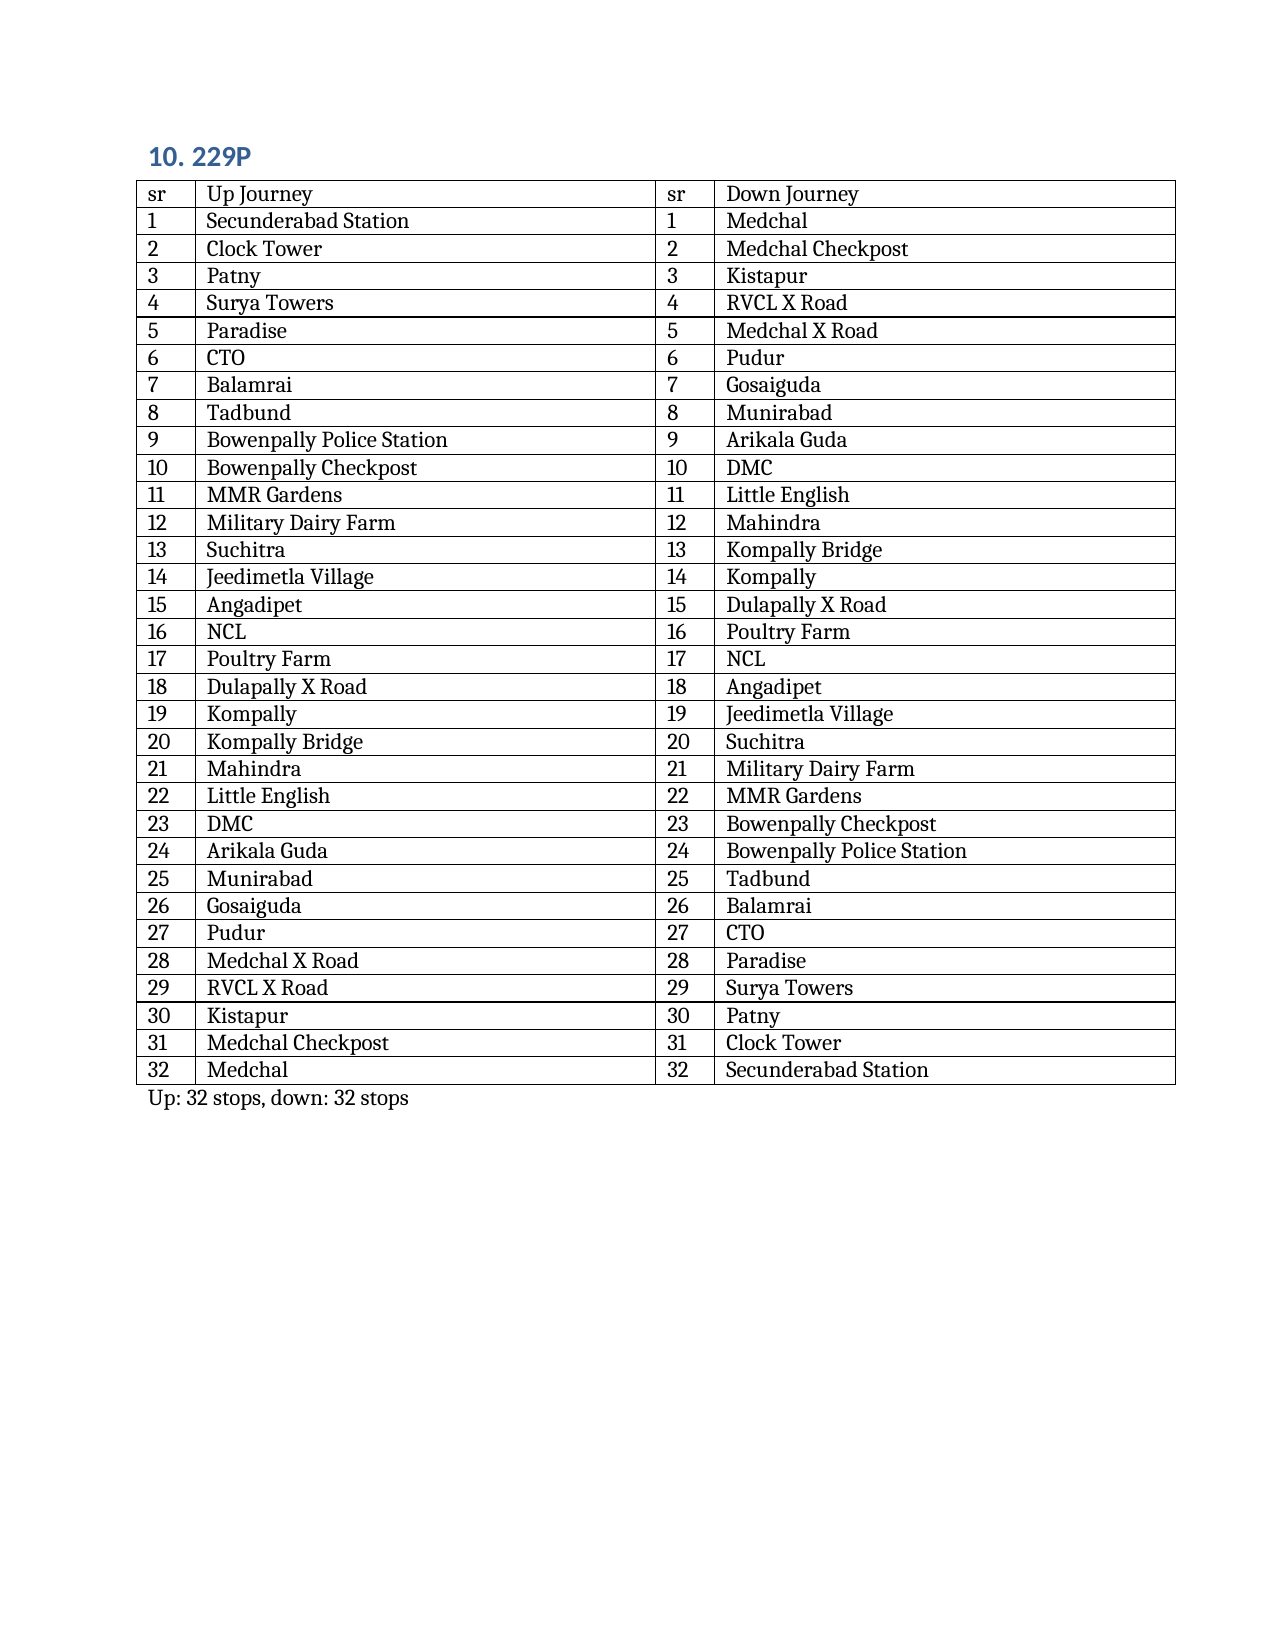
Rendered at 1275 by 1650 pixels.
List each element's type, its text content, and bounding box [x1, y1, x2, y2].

table_cell Tadbund [196, 400, 655, 426]
table_cell Surya Towers [196, 290, 655, 316]
table_cell 24 [656, 838, 714, 864]
table_header Down Journey [715, 181, 1175, 207]
table_cell 30 [137, 1003, 195, 1029]
table_cell 23 [656, 811, 714, 837]
table_cell 16 [656, 619, 714, 645]
table_cell 1 [656, 208, 714, 234]
table_cell 13 [137, 537, 195, 563]
table_cell 30 [656, 1003, 714, 1029]
table_cell Bowenpally Checkpost [715, 811, 1175, 837]
table_cell RVCL X Road [715, 290, 1175, 316]
table_cell 18 [656, 674, 714, 700]
table_cell 17 [137, 646, 195, 673]
table_cell 26 [137, 893, 195, 919]
table_cell 14 [656, 564, 714, 590]
table_cell 2 [656, 235, 714, 262]
table_cell 12 [656, 509, 714, 536]
table_cell Medchal X Road [196, 948, 655, 974]
table_cell 11 [656, 482, 714, 508]
table_cell Balamrai [715, 893, 1175, 919]
table_cell Pudur [715, 345, 1175, 371]
table_cell CTO [715, 920, 1175, 947]
table_cell 4 [137, 290, 195, 316]
table_cell 13 [656, 537, 714, 563]
table_cell Military Dairy Farm [715, 756, 1175, 782]
table_cell 7 [137, 372, 195, 399]
table_cell Paradise [196, 318, 655, 344]
table_cell 8 [656, 400, 714, 426]
table_cell Kistapur [196, 1003, 655, 1029]
table_cell 10 [656, 455, 714, 481]
table_cell 32 [137, 1057, 195, 1083]
table_cell 1 [137, 208, 195, 234]
table_cell 19 [137, 701, 195, 727]
table_cell Secunderabad Station [715, 1057, 1175, 1083]
table_cell 5 [137, 318, 195, 344]
table_cell Munirabad [196, 865, 655, 892]
table_cell Dulapally X Road [715, 591, 1175, 618]
table_cell Pudur [196, 920, 655, 947]
table_cell 21 [656, 756, 714, 782]
table_cell 28 [656, 948, 714, 974]
table_cell Jeedimetla Village [715, 701, 1175, 727]
table_cell 31 [137, 1030, 195, 1056]
table_cell Dulapally X Road [196, 674, 655, 700]
table_cell 22 [656, 783, 714, 809]
table_cell Bowenpally Police Station [196, 427, 655, 453]
table_cell Munirabad [715, 400, 1175, 426]
table_cell 4 [656, 290, 714, 316]
table_cell 3 [137, 263, 195, 289]
table_header sr [656, 181, 714, 207]
table_cell 21 [137, 756, 195, 782]
table_cell Arikala Guda [196, 838, 655, 864]
table_cell MMR Gardens [715, 783, 1175, 809]
table_cell 2 [137, 235, 195, 262]
table_cell 31 [656, 1030, 714, 1056]
table_cell 29 [137, 975, 195, 1001]
table_cell 12 [137, 509, 195, 536]
table_cell Arikala Guda [715, 427, 1175, 453]
table_cell Bowenpally Police Station [715, 838, 1175, 864]
table_cell Angadipet [715, 674, 1175, 700]
table_cell Bowenpally Checkpost [196, 455, 655, 481]
table_cell Little English [196, 783, 655, 809]
table_cell 27 [137, 920, 195, 947]
table_cell Mahindra [196, 756, 655, 782]
table_cell 32 [656, 1057, 714, 1083]
table_cell Medchal Checkpost [715, 235, 1175, 262]
table_cell 11 [137, 482, 195, 508]
table_cell Medchal Checkpost [196, 1030, 655, 1056]
table_cell DMC [715, 455, 1175, 481]
table_cell 16 [137, 619, 195, 645]
table_cell Tadbund [715, 865, 1175, 892]
table_cell 3 [656, 263, 714, 289]
table_cell DMC [196, 811, 655, 837]
table_cell Secunderabad Station [196, 208, 655, 234]
subtitle 10. 229P [148, 138, 1186, 174]
table_cell 18 [137, 674, 195, 700]
table_cell Poultry Farm [715, 619, 1175, 645]
table_cell Poultry Farm [196, 646, 655, 673]
table_cell 7 [656, 372, 714, 399]
table_cell Patny [196, 263, 655, 289]
table_cell Suchitra [196, 537, 655, 563]
table_cell Patny [715, 1003, 1175, 1029]
table_cell NCL [196, 619, 655, 645]
table_cell Clock Tower [715, 1030, 1175, 1056]
table_cell Gosaiguda [196, 893, 655, 919]
table_cell 17 [656, 646, 714, 673]
table_cell Kompally Bridge [715, 537, 1175, 563]
table_cell Jeedimetla Village [196, 564, 655, 590]
table_cell 6 [137, 345, 195, 371]
table_cell Surya Towers [715, 975, 1175, 1001]
table_cell 9 [137, 427, 195, 453]
table_cell Military Dairy Farm [196, 509, 655, 536]
table_cell MMR Gardens [196, 482, 655, 508]
table_cell 28 [137, 948, 195, 974]
table_cell Kompally [715, 564, 1175, 590]
table_cell 8 [137, 400, 195, 426]
table_cell Kompally Bridge [196, 729, 655, 755]
table_header Up Journey [196, 181, 655, 207]
table_cell 15 [137, 591, 195, 618]
table_cell Paradise [715, 948, 1175, 974]
table_cell Clock Tower [196, 235, 655, 262]
table_cell Angadipet [196, 591, 655, 618]
table_cell Balamrai [196, 372, 655, 399]
table_cell Gosaiguda [715, 372, 1175, 399]
table_cell Suchitra [715, 729, 1175, 755]
table_cell Medchal [196, 1057, 655, 1083]
table_cell RVCL X Road [196, 975, 655, 1001]
table_cell 23 [137, 811, 195, 837]
table_cell 19 [656, 701, 714, 727]
table_cell Mahindra [715, 509, 1175, 536]
table_cell 26 [656, 893, 714, 919]
table_cell Kistapur [715, 263, 1175, 289]
table_cell 25 [137, 865, 195, 892]
table_cell 20 [137, 729, 195, 755]
table_cell Little English [715, 482, 1175, 508]
table_cell 24 [137, 838, 195, 864]
table_header sr [137, 181, 195, 207]
table_cell 14 [137, 564, 195, 590]
table_cell 6 [656, 345, 714, 371]
table_cell 25 [656, 865, 714, 892]
table_cell 9 [656, 427, 714, 453]
table_cell 15 [656, 591, 714, 618]
table_cell 5 [656, 318, 714, 344]
text Up: 32 stops, down: 32 stops [148, 1084, 1186, 1111]
table_cell 20 [656, 729, 714, 755]
table_cell 27 [656, 920, 714, 947]
table_cell CTO [196, 345, 655, 371]
table_cell Medchal X Road [715, 318, 1175, 344]
table_cell 22 [137, 783, 195, 809]
table_cell NCL [715, 646, 1175, 673]
table_cell Kompally [196, 701, 655, 727]
table_cell Medchal [715, 208, 1175, 234]
table_cell 10 [137, 455, 195, 481]
table_cell 29 [656, 975, 714, 1001]
